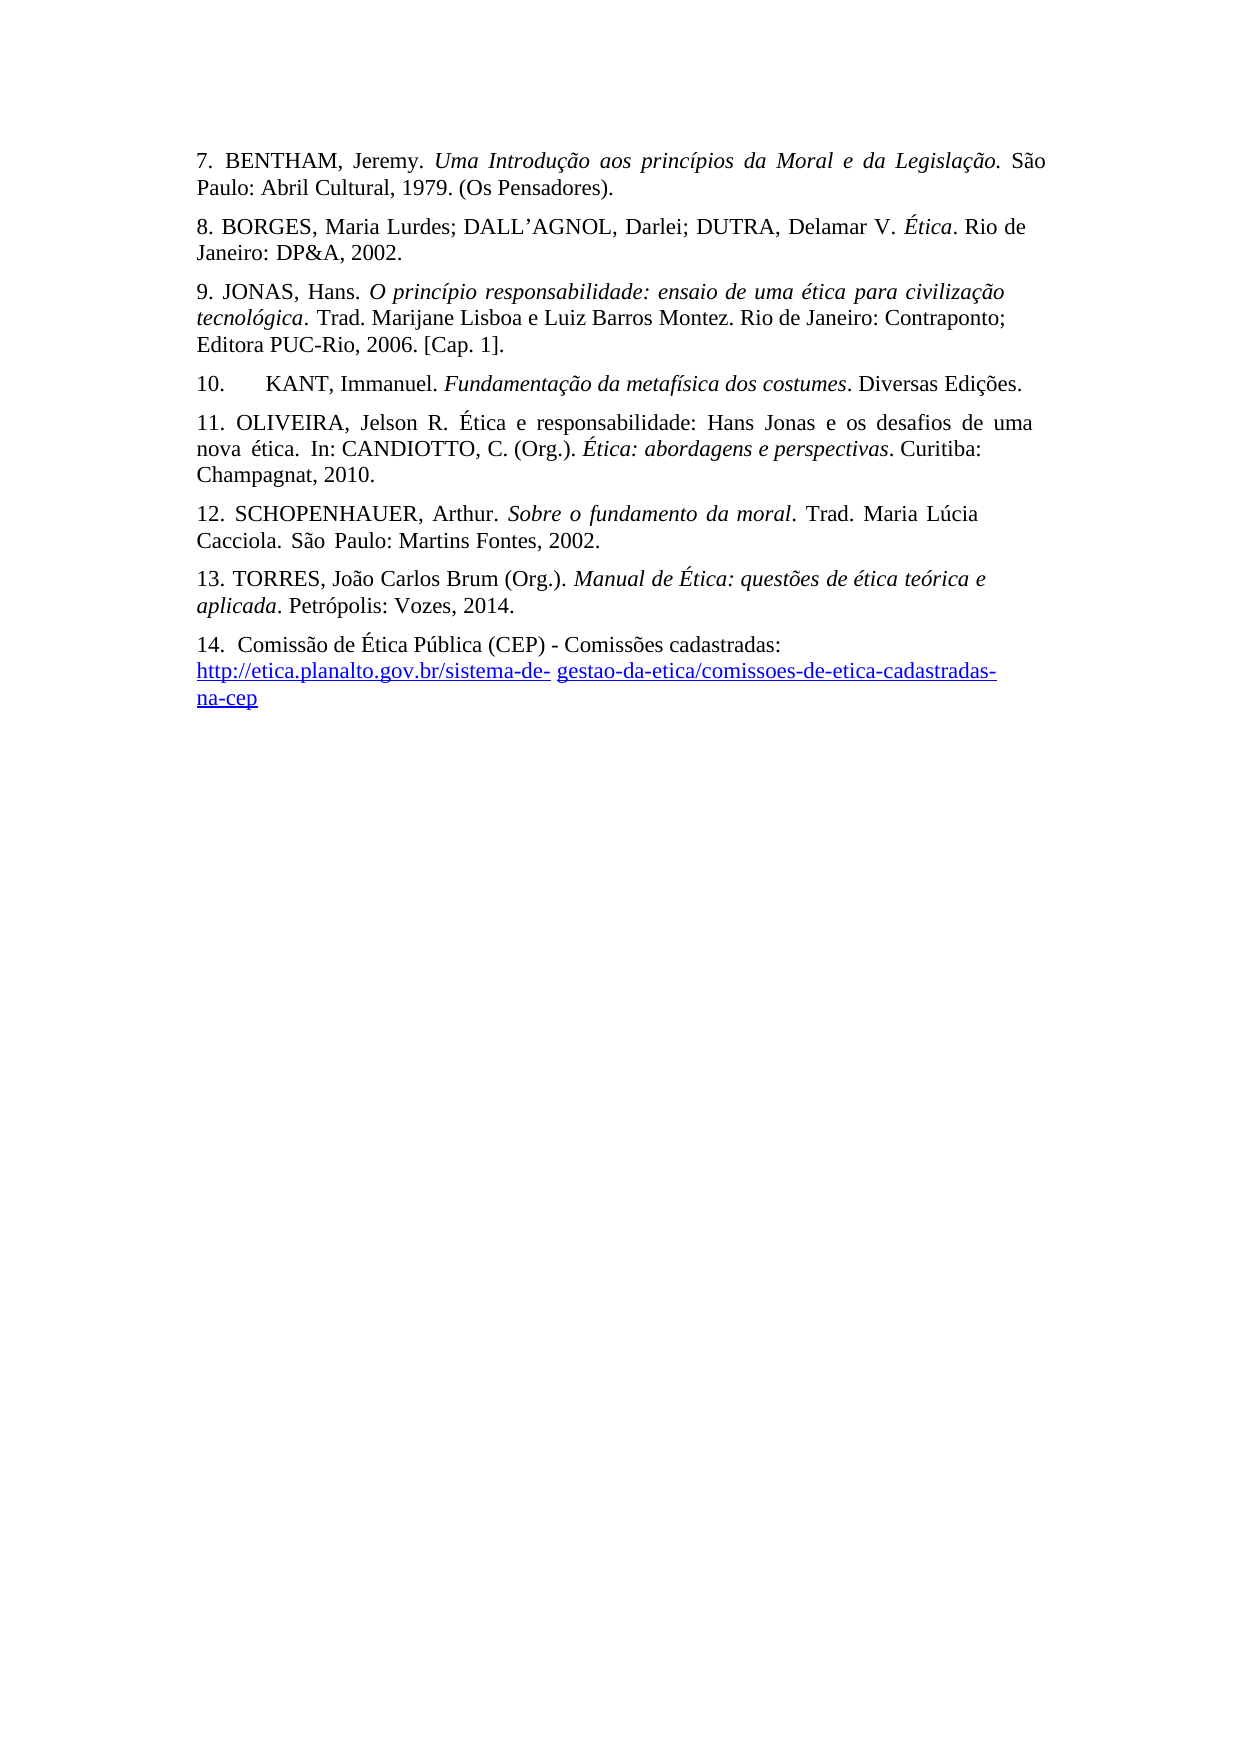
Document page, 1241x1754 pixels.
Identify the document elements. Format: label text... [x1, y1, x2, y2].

list KANT, Immanuel. Fundamentação da metafísica dos costumes. Diversas Edições. [196, 370, 1063, 396]
list TORRES, João Carlos Brum (Org.). Manual de Ética: questões de ética teórica e aplicada. Petrópolis: Vozes, 2014. [196, 565, 1041, 618]
list SCHOPENHAUER, Arthur. Sobre o fundamento da moral. Trad. Maria Lúcia Cacciola. São Paulo: Martins Fontes, 2002. [196, 500, 1041, 553]
list Comissão de Ética Pública (CEP) - Comissões cadastradas: http://etica.planalto.gov.br/sistema-de- gestao-da-etica/comissoes-de-etica-cadastradas-na-cep [196, 631, 999, 710]
list OLIVEIRA, Jelson R. Ética e responsabilidade: Hans Jonas e os desafios de uma nova ética. In: CANDIOTTO, C. (Org.). Ética: abordagens e perspectivas. Curitiba: Champagnat, 2010. [196, 408, 1041, 488]
list BORGES, Maria Lurdes; DALL’AGNOL, Darlei; DUTRA, Delamar V. Ética. Rio de Janeiro: DP&A, 2002. [196, 213, 1041, 266]
list BENTHAM, Jeremy. Uma Introdução aos princípios da Moral e da Legislação. São Paulo: Abril Cultural, 1979. (Os Pensadores). [196, 148, 1046, 200]
list JONAS, Hans. O princípio responsabilidade: ensaio de uma ética para civilização tecnológica. Trad. Marijane Lisboa e Luiz Barros Montez. Rio de Janeiro: Contraponto; Editora PUC-Rio, 2006. [Cap. 1]. [196, 278, 1041, 357]
